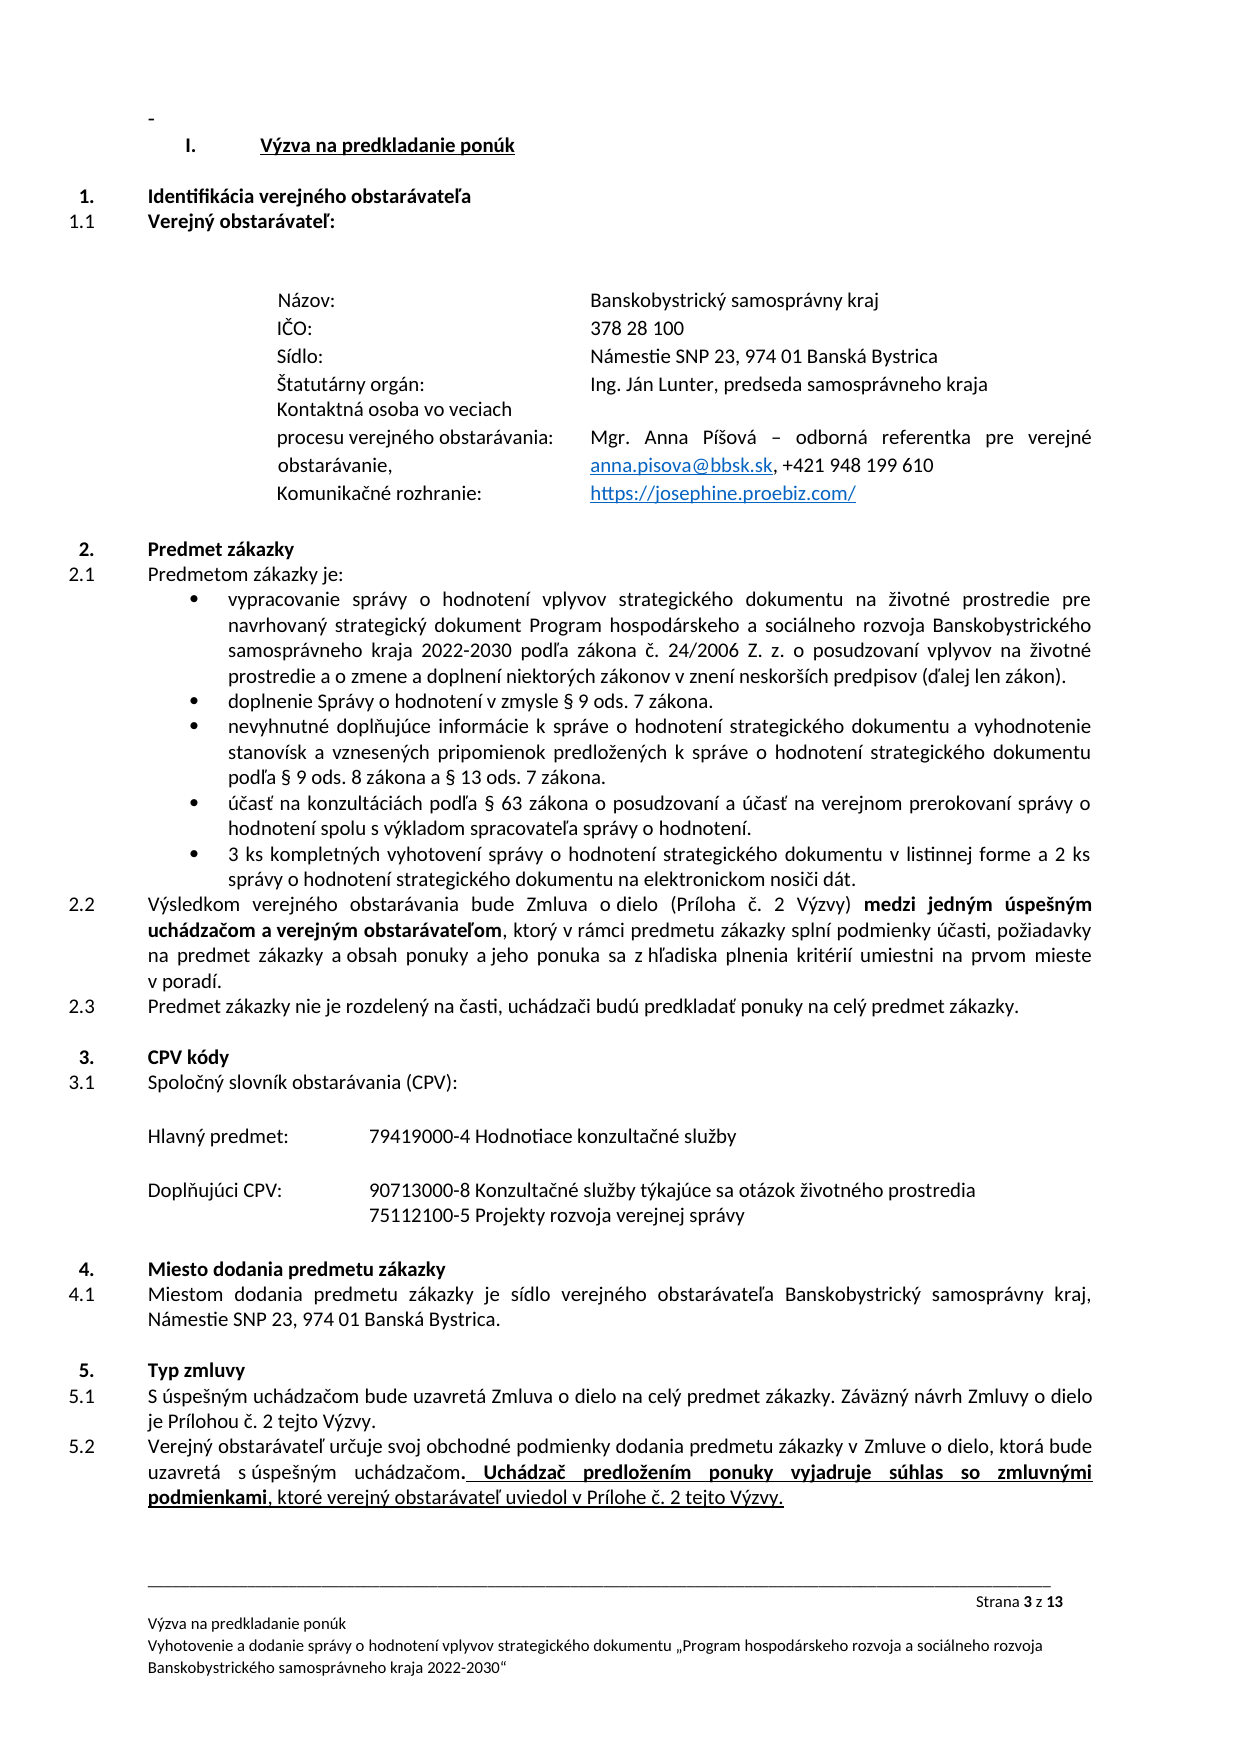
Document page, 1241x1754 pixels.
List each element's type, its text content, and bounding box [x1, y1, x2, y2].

list Verejný obstarávateľ: [94, 208, 1062, 234]
list Predmet zákazky nie je rozdelený na časti, uchádzači budú predkladať ponuky na celý predmet zákazky. [94, 993, 1092, 1019]
subtitle Predmet zákazky [94, 536, 1064, 561]
subtitle CPV kódy [94, 1044, 1064, 1069]
text procesu verejného obstarávania: Mgr. Anna Píšová – odborná referentka pre verejné obstarávanie, anna.pisova@bbsk.sk, +421 948 199 610 [277, 424, 1092, 477]
subtitle Spoločný slovník obstarávania (CPV): [94, 1069, 1064, 1095]
list účasť na konzultáciách podľa § 63 zákona o posudzovaní a účasť na verejnom prerokovaní správy o hodnotení spolu s výkladom spracovateľa správy o hodnotení. [190, 790, 1092, 841]
list Verejný obstarávateľ určuje svoj obchodné podmienky dodania predmetu zákazky v Zmluve o dielo, ktorá bude uzavretá s úspešným uchádzačom. Uchádzač predložením ponuky vyjadruje súhlas so zmluvnými podmienkami, ktoré verejný obstarávateľ uviedol v Prílohe č. 2 tejto Výzvy. [94, 1434, 1092, 1510]
list Identifikácia verejného obstarávateľa [94, 183, 1092, 208]
subtitle Typ zmluvy [94, 1357, 1064, 1383]
list S úspešným uchádzačom bude uzavretá Zmluva o dielo na celý predmet zákazky. Záväzný návrh Zmluvy o dielo je Prílohou č. 2 tejto Výzvy. [94, 1383, 1092, 1434]
subtitle Doplňujúci CPV: 90713000-8 Konzultačné služby týkajúce sa otázok životného prostredia [148, 1177, 1064, 1202]
subtitle Miesto dodania predmetu zákazky [94, 1256, 1064, 1281]
list vypracovanie správy o hodnotení vplyvov strategického dokumentu na životné prostredie pre navrhovaný strategický dokument Program hospodárskeho a sociálneho rozvoja Banskobystrického samosprávneho kraja 2022-2030 podľa zákona č. 24/2006 Z. z. o posudzovaní vplyvov na životné prostredie a o zmene a doplnení niektorých zákonov v znení neskorších predpisov (ďalej len zákon). [190, 587, 1092, 688]
list Miestom dodania predmetu zákazky je sídlo verejného obstarávateľa Banskobystrický samosprávny kraj, Námestie SNP 23, 974 01 Banská Bystrica. [94, 1281, 1092, 1332]
list Predmetom zákazky je: [94, 561, 1092, 587]
text Štatutárny orgán: Ing. Ján Lunter, predseda samosprávneho kraja [277, 371, 1062, 396]
subtitle Hlavný predmet: 79419000-4 Hodnotiace konzultačné služby [148, 1123, 1064, 1149]
list nevyhnutné doplňujúce informácie k správe o hodnotení strategického dokumentu a vyhodnotenie stanovísk a vznesených pripomienok predložených k správe o hodnotení strategického dokumentu podľa § 9 ods. 8 zákona a § 13 ods. 7 zákona. [190, 714, 1092, 790]
text IČO: 378 28 100 [277, 315, 1092, 340]
text Názov: Banskobystrický samosprávny kraj [277, 287, 1092, 312]
text Komunikačné rozhranie: https://josephine.proebiz.com/ [277, 480, 1092, 505]
text Kontaktná osoba vo veciach [277, 396, 1092, 422]
list Výsledkom verejného obstarávania bude Zmluva o dielo (Príloha č. 2 Výzvy) medzi jedným úspešným uchádzačom a verejným obstarávateľom, ktorý v rámci predmetu zákazky splní podmienky účasti, požiadavky na predmet zákazky a obsah ponuky a jeho ponuka sa z hľadiska plnenia kritérií umiestni na prvom mieste v poradí. [94, 892, 1092, 993]
text 75112100-5 Projekty rozvoja verejnej správy [147, 1202, 1092, 1228]
list doplnenie Správy o hodnotení v zmysle § 9 ods. 7 zákona. [190, 688, 1092, 714]
list 3 ks kompletných vyhotovení správy o hodnotení strategického dokumentu v listinnej forme a 2 ks správy o hodnotení strategického dokumentu na elektronickom nosiči dát. [190, 841, 1092, 892]
list Výzva na predkladanie ponúk [185, 132, 1064, 157]
text Sídlo: Námestie SNP 23, 974 01 Banská Bystrica [277, 343, 1092, 368]
